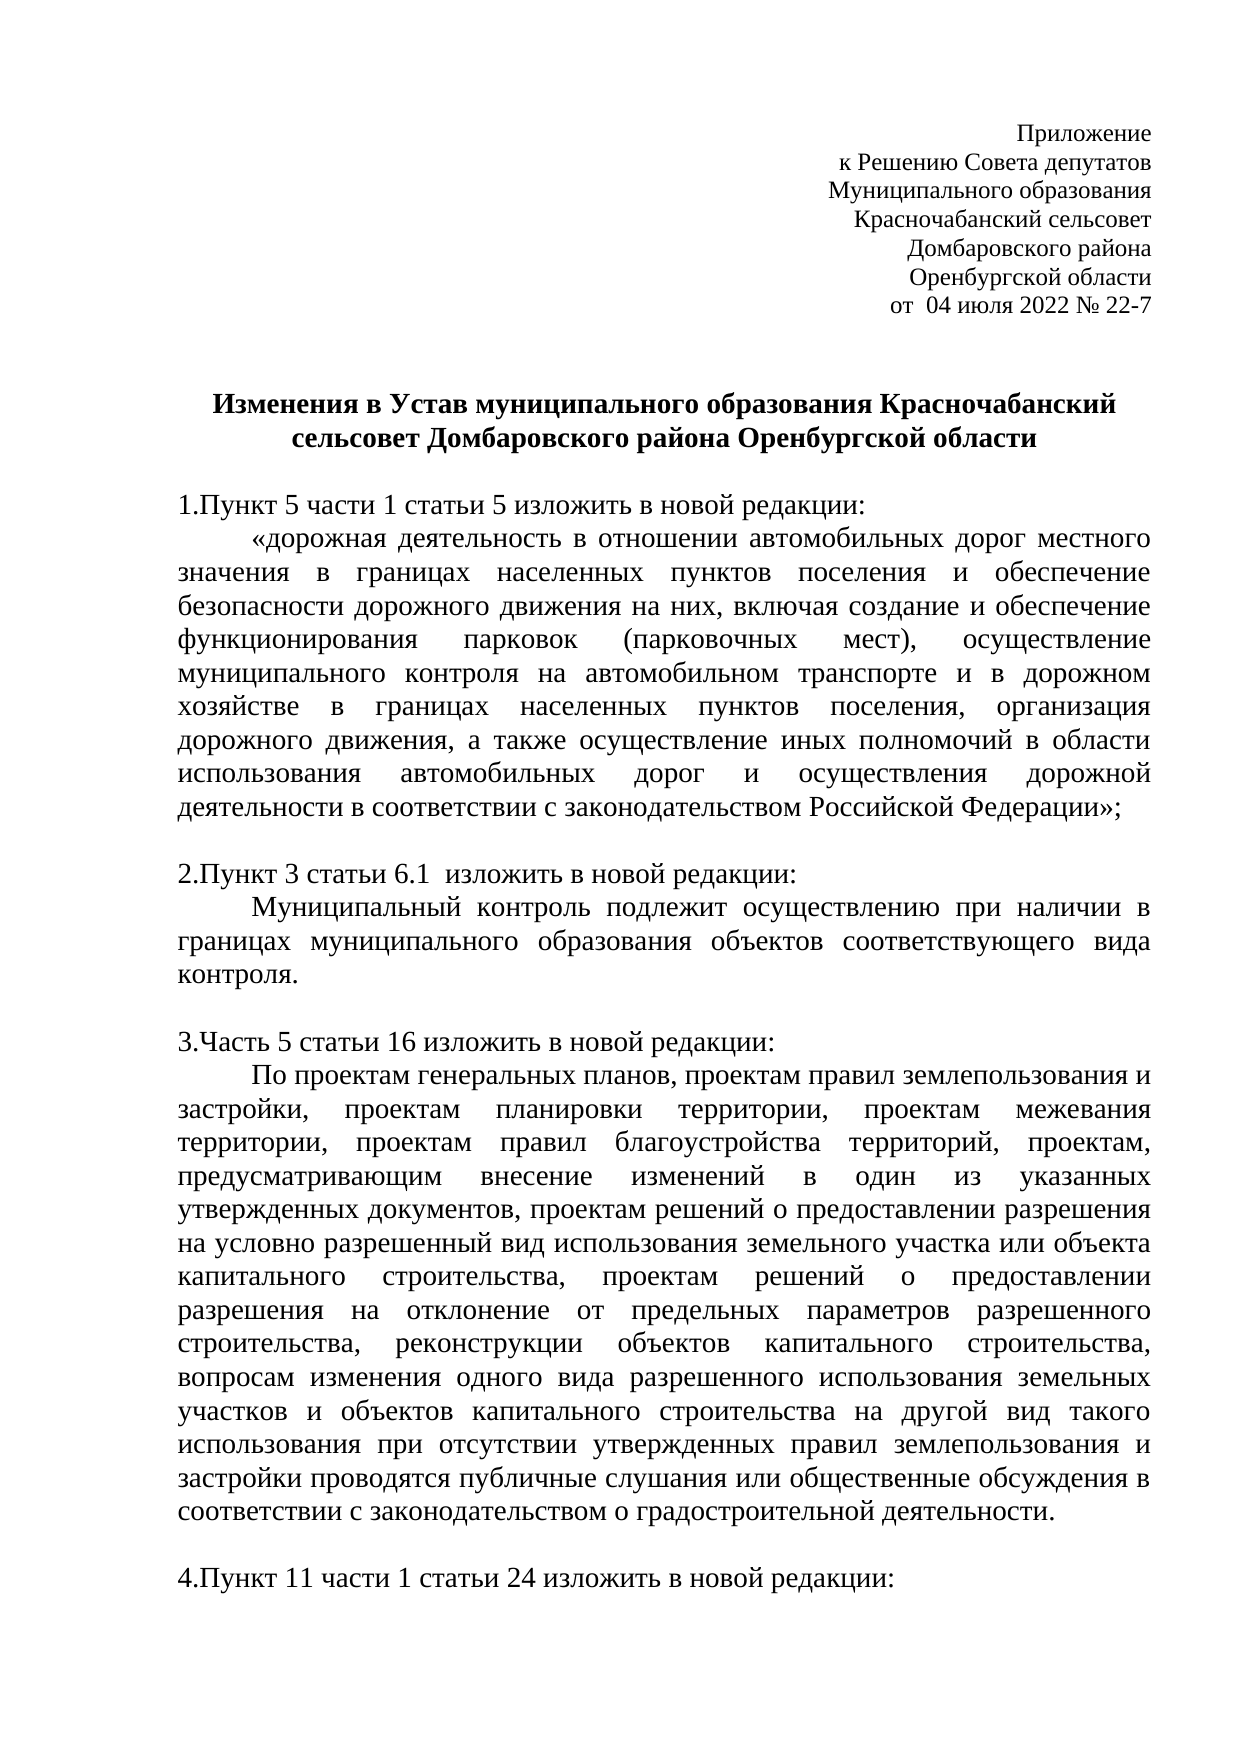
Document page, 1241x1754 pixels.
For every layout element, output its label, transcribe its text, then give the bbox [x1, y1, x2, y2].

text Красночабанский сельсовет [177, 204, 1152, 233]
text «дорожная деятельность в отношении автомобильных дорог местного значения в границах населенных пунктов поселения и обеспечение безопасности дорожного движения на них, включая создание и обеспечение функционирования парковок (парковочных мест), осуществление муниципального контроля на автомобильном транспорте и в дорожном хозяйстве в границах населенных пунктов поселения, организация дорожного движения, а также осуществление иных полномочий в области использования автомобильных дорог и осуществления дорожной деятельности в соответствии с законодательством Российской Федерации»; [177, 521, 1152, 822]
text Изменения в Устав муниципального образования Красночабанский сельсовет Домбаровского района Оренбургской области [177, 386, 1152, 453]
text Муниципального образования [177, 176, 1152, 204]
text 2.Пункт 3 статьи 6.1 изложить в новой редакции: [177, 856, 1152, 889]
text к Решению Совета депутатов [177, 147, 1152, 176]
text Муниципальный контроль подлежит осуществлению при наличии в границах муниципального образования объектов соответствующего вида контроля. [177, 889, 1152, 990]
text от 04 июля 2022 № 22-7 [177, 291, 1152, 319]
text 4.Пункт 11 части 1 статьи 24 изложить в новой редакции: [177, 1560, 1152, 1594]
text Оренбургской области [177, 262, 1152, 291]
text По проектам генеральных планов, проектам правил землепользования и застройки, проектам планировки территории, проектам межевания территории, проектам правил благоустройства территорий, проектам, предусматривающим внесение изменений в один из указанных утвержденных документов, проектам решений о предоставлении разрешения на условно разрешенный вид использования земельного участка или объекта капитального строительства, проектам решений о предоставлении разрешения на отклонение от предельных параметров разрешенного строительства, реконструкции объектов капитального строительства, вопросам изменения одного вида разрешенного использования земельных участков и объектов капитального строительства на другой вид такого использования при отсутствии утвержденных правил землепользования и застройки проводятся публичные слушания или общественные обсуждения в соответствии с законодательством о градостроительной деятельности. [177, 1057, 1152, 1527]
text 1.Пункт 5 части 1 статьи 5 изложить в новой редакции: [177, 487, 1152, 521]
text Приложение [177, 118, 1152, 147]
text 3.Часть 5 статьи 16 изложить в новой редакции: [177, 1024, 1152, 1057]
text Домбаровского района [177, 233, 1152, 262]
